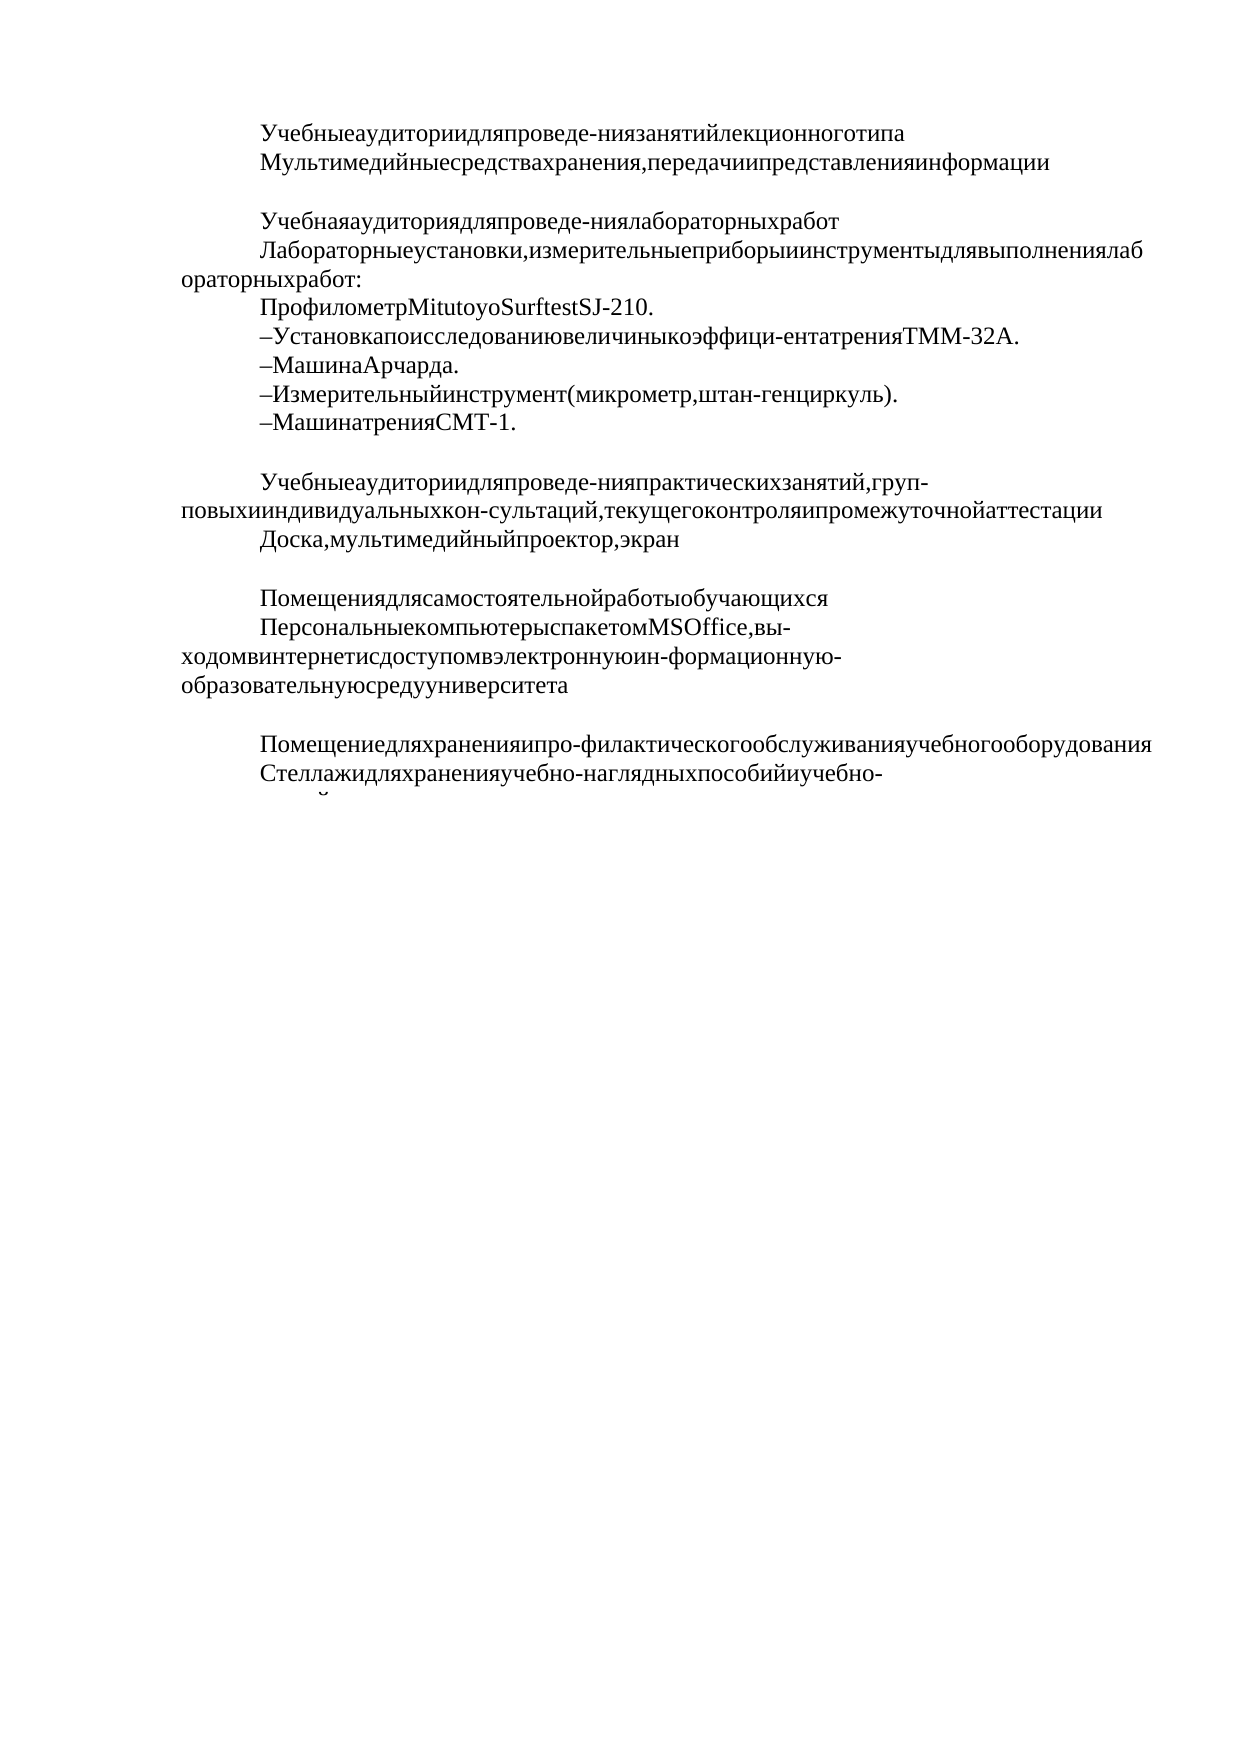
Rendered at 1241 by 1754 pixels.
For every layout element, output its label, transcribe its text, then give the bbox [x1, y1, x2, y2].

table_header Учебныеаудиториидляпроведе-ниязанятийлекционноготипа Мультимедийныесредствахранения,передачиипредставленияинформации Учебнаяаудиториядляпроведе-ниялабораторныхработ Лабораторныеустановки,измерительныеприборыиинструментыдлявыполнениялабораторныхработ: ПрофилометрMitutoyoSurftestSJ-210. ‒Установкапоисследованиювеличиныкоэффици-ентатренияТММ-32А. ‒МашинаАрчарда. ‒Измерительныйинструмент(микрометр,штан-генциркуль). ‒МашинатренияСМТ-1. Учебныеаудиториидляпроведе-нияпрактическихзанятий,груп-повыхииндивидуальныхкон-сультаций,текущегоконтроляипромежуточнойаттестации Доска,мультимедийныйпроектор,экран Помещениядлясамостоятельнойработыобучающихся ПерсональныекомпьютерыспакетомMSOffice,вы-ходомвинтернетисдоступомвэлектроннуюин-формационную-образовательнуюсредууниверситета Помещениедляхраненияипро-филактическогообслуживанияучебногооборудования Стеллажидляхраненияучебно-наглядныхпособийиучебно-методическойдокументации. [177, 118, 1159, 796]
